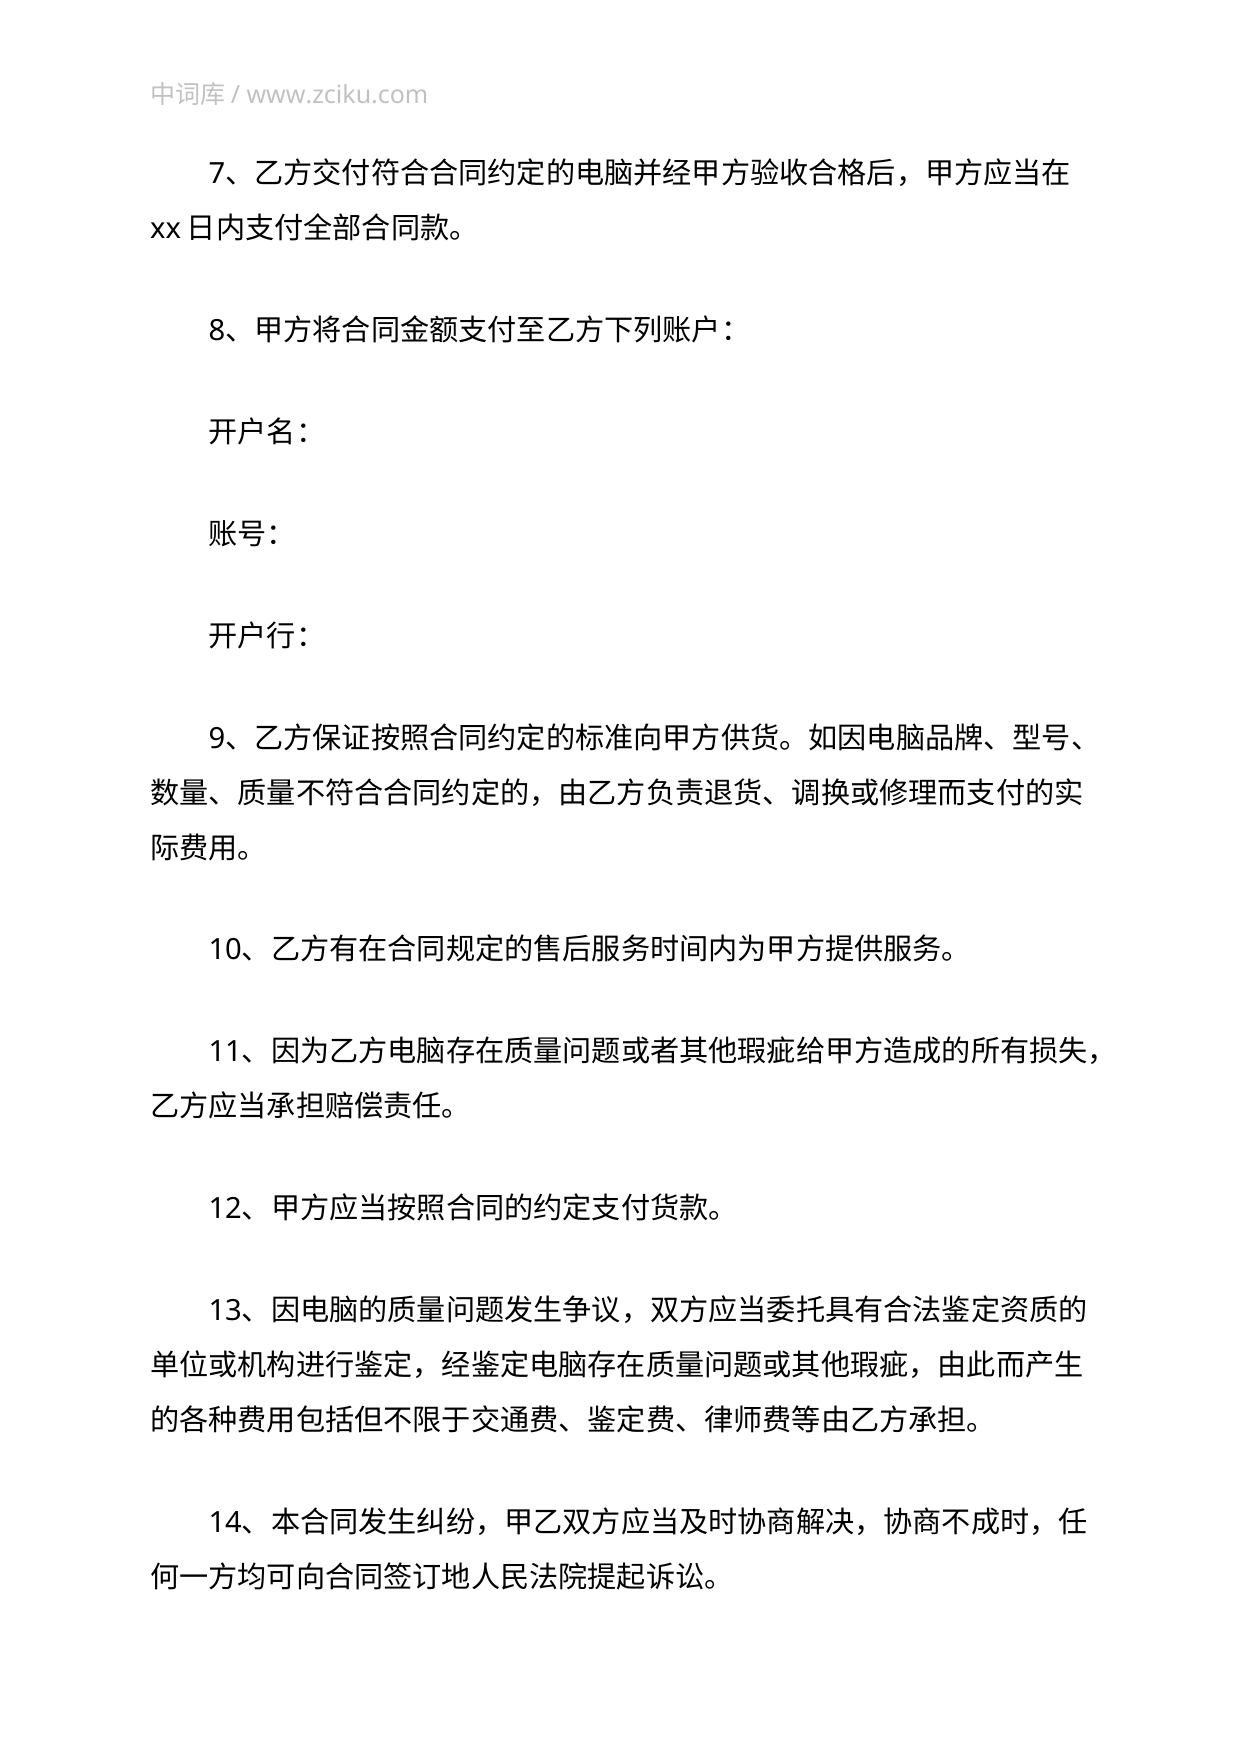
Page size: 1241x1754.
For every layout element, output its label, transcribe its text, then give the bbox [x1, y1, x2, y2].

text 11、因为乙方电脑存在质量问题或者其他瑕疵给甲方造成的所有损失，乙方应当承担赔偿责任。 [150, 1028, 1090, 1125]
text 14、本合同发生纠纷，甲乙双方应当及时协商解决，协商不成时，任何一方均可向合同签订地人民法院提起诉讼。 [150, 1498, 1090, 1596]
text 9、乙方保证按照合同约定的标准向甲方供货。如因电脑品牌、型号、数量、质量不符合合同约定的，由乙方负责退货、调换或修理而支付的实际费用。 [150, 714, 1090, 866]
text 13、因电脑的质量问题发生争议，双方应当委托具有合法鉴定资质的单位或机构进行鉴定，经鉴定电脑存在质量问题或其他瑕疵，由此而产生的各种费用包括但不限于交通费、鉴定费、律师费等由乙方承担。 [150, 1287, 1090, 1439]
text 开户名： [150, 409, 1090, 451]
text 7、乙方交付符合合同约定的电脑并经甲方验收合格后，甲方应当在xx日内支付全部合同款。 [150, 150, 1090, 247]
text 开户行： [150, 612, 1090, 655]
text 12、甲方应当按照合同的约定支付货款。 [150, 1185, 1090, 1227]
text 8、甲方将合同金额支付至乙方下列账户： [150, 307, 1090, 349]
text 10、乙方有在合同规定的售后服务时间内为甲方提供服务。 [150, 926, 1090, 968]
text 账号： [150, 511, 1090, 553]
